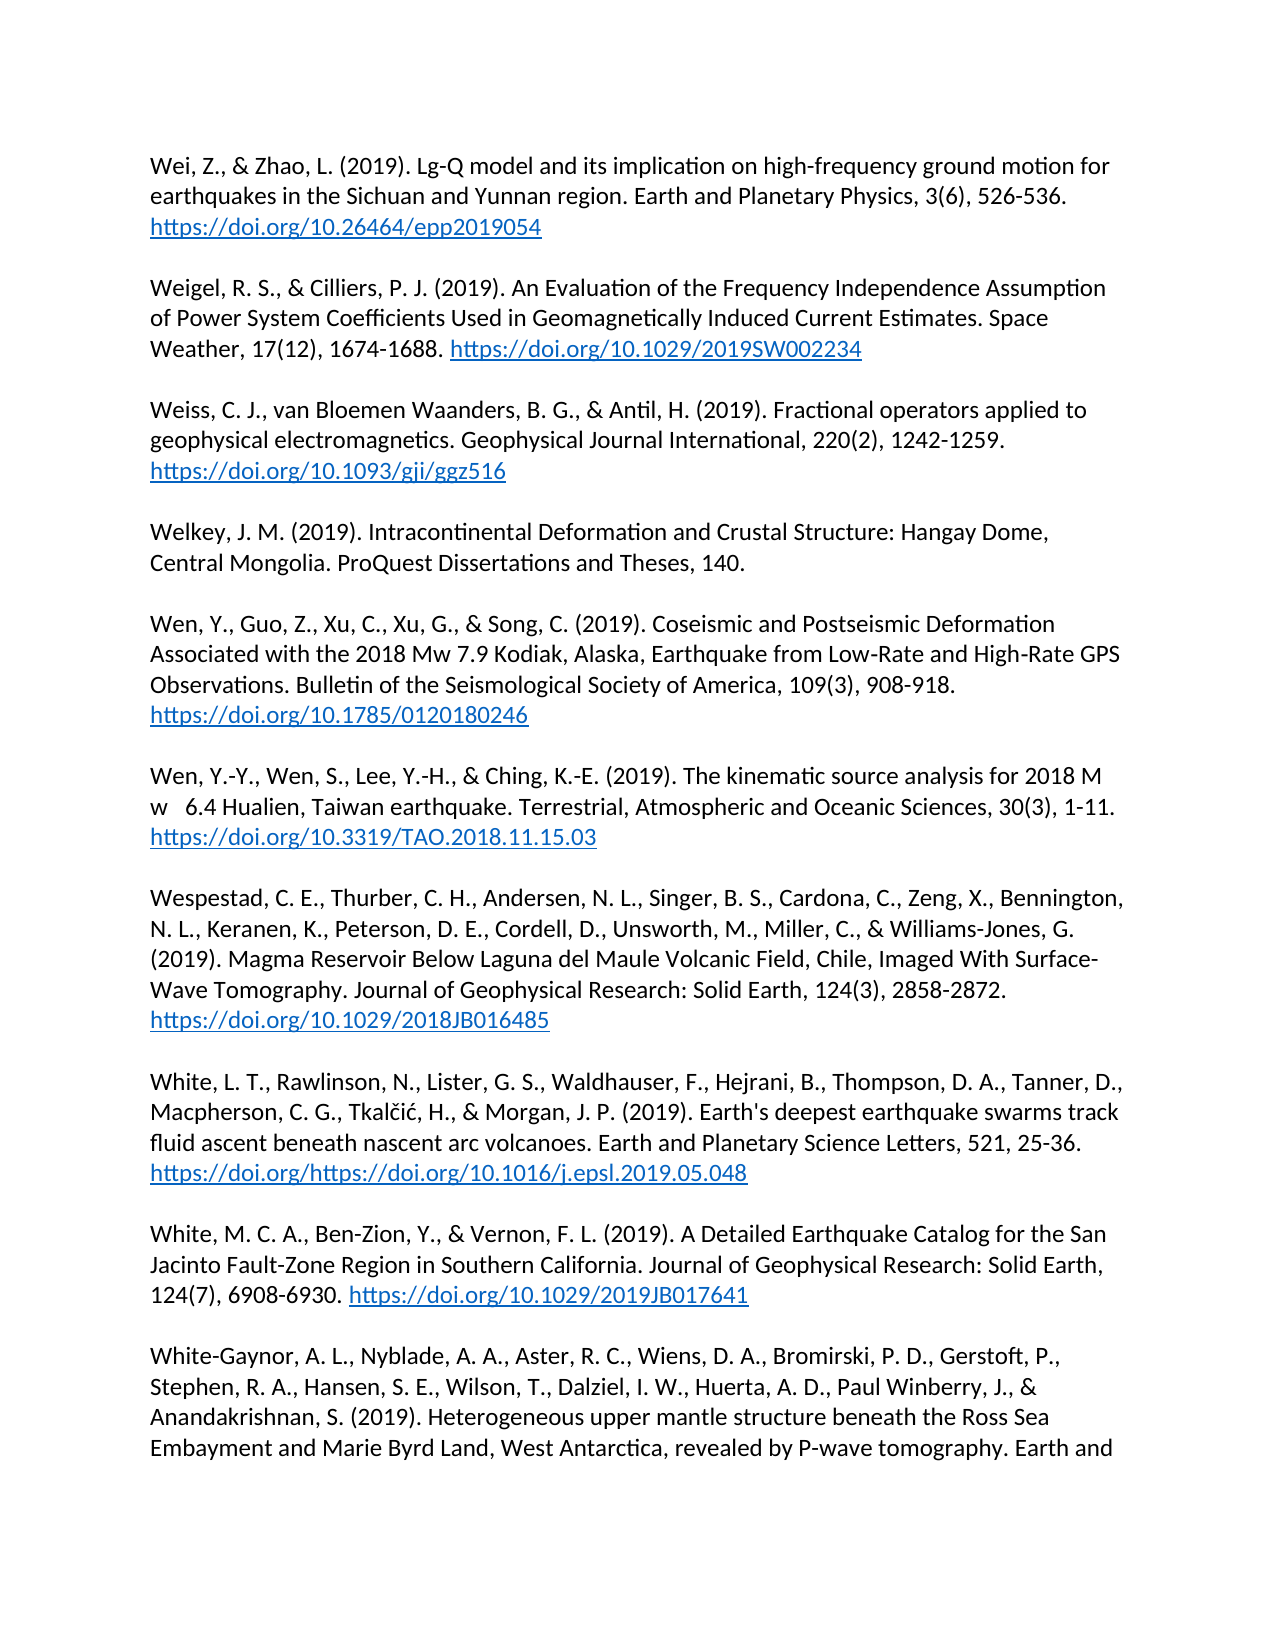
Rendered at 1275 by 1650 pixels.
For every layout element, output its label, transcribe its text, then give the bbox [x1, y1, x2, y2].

text Wen, Y.-Y., Wen, S., Lee, Y.-H., & Ching, K.-E. (2019). The kinematic source analysis for 2018 M w 6.4 Hualien, Taiwan earthquake. Terrestrial, Atmospheric and Oceanic Sciences, 30(3), 1-11. https://doi.org/10.3319/TAO.2018.11.15.03 [150, 760, 1125, 852]
text Wen, Y., Guo, Z., Xu, C., Xu, G., & Song, C. (2019). Coseismic and Postseismic Deformation Associated with the 2018 Mw 7.9 Kodiak, Alaska, Earthquake from Low‐Rate and High‐Rate GPS Observations. Bulletin of the Seismological Society of America, 109(3), 908-918. https://doi.org/10.1785/0120180246 [150, 608, 1125, 730]
text Welkey, J. M. (2019). Intracontinental Deformation and Crustal Structure: Hangay Dome, Central Mongolia. ProQuest Dissertations and Theses, 140. [150, 516, 1125, 577]
text White, M. C. A., Ben-Zion, Y., & Vernon, F. L. (2019). A Detailed Earthquake Catalog for the San Jacinto Fault-Zone Region in Southern California. Journal of Geophysical Research: Solid Earth, 124(7), 6908-6930. https://doi.org/10.1029/2019JB017641 [150, 1218, 1125, 1310]
text Weiss, C. J., van Bloemen Waanders, B. G., & Antil, H. (2019). Fractional operators applied to geophysical electromagnetics. Geophysical Journal International, 220(2), 1242-1259. https://doi.org/10.1093/gji/ggz516 [150, 394, 1125, 486]
text Wei, Z., & Zhao, L. (2019). Lg-Q model and its implication on high-frequency ground motion for earthquakes in the Sichuan and Yunnan region. Earth and Planetary Physics, 3(6), 526-536. https://doi.org/10.26464/epp2019054 [150, 150, 1125, 242]
text Weigel, R. S., & Cilliers, P. J. (2019). An Evaluation of the Frequency Independence Assumption of Power System Coefficients Used in Geomagnetically Induced Current Estimates. Space Weather, 17(12), 1674-1688. https://doi.org/10.1029/2019SW002234 [150, 272, 1125, 364]
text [150, 1340, 1125, 1462]
text Wespestad, C. E., Thurber, C. H., Andersen, N. L., Singer, B. S., Cardona, C., Zeng, X., Bennington, N. L., Keranen, K., Peterson, D. E., Cordell, D., Unsworth, M., Miller, C., & Williams-Jones, G. (2019). Magma Reservoir Below Laguna del Maule Volcanic Field, Chile, Imaged With Surface-Wave Tomography. Journal of Geophysical Research: Solid Earth, 124(3), 2858-2872. https://doi.org/10.1029/2018JB016485 [150, 882, 1125, 1035]
text White, L. T., Rawlinson, N., Lister, G. S., Waldhauser, F., Hejrani, B., Thompson, D. A., Tanner, D., Macpherson, C. G., Tkalčić, H., & Morgan, J. P. (2019). Earth's deepest earthquake swarms track fluid ascent beneath nascent arc volcanoes. Earth and Planetary Science Letters, 521, 25-36. https://doi.org/https://doi.org/10.1016/j.epsl.2019.05.048 [150, 1066, 1125, 1188]
